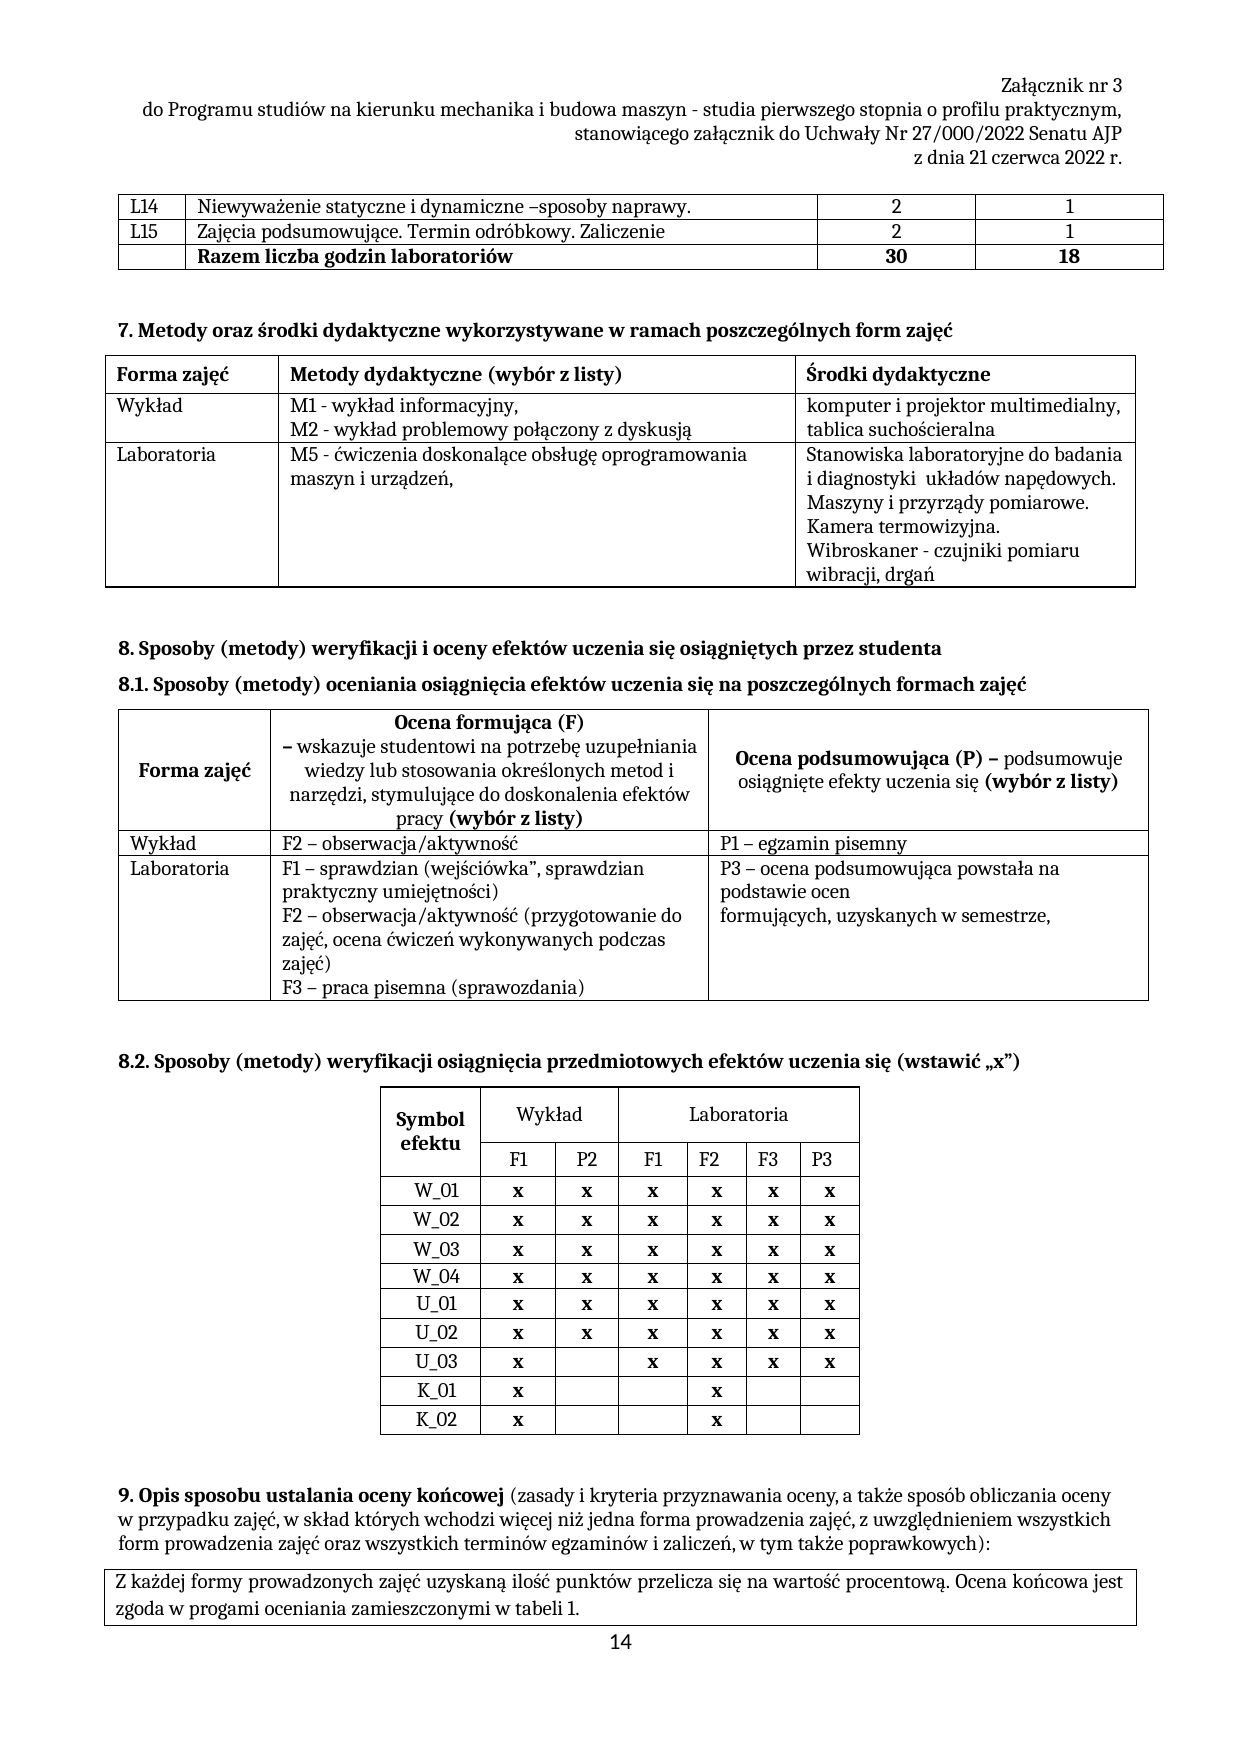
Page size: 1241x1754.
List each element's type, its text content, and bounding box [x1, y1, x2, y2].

table_cell [747, 1377, 800, 1405]
table_cell K_02 [381, 1406, 480, 1434]
table_cell x [556, 1235, 618, 1263]
table_cell F1 [481, 1143, 555, 1176]
table_cell 2 [818, 195, 975, 219]
table_cell x [747, 1319, 800, 1347]
table_cell M1 - wykład informacyjny, M2 - wykład problemowy połączony z dyskusją [279, 394, 795, 442]
table_cell K_01 [381, 1377, 480, 1405]
table_cell x [556, 1264, 618, 1288]
table_cell x [688, 1348, 746, 1376]
table_cell L15 [119, 220, 185, 244]
subtitle 9. Opis sposobu ustalania oceny końcowej (zasady i kryteria przyznawania oceny, a także sposób obliczania oceny w przypadku zajęć, w skład których wchodzi więcej niż jedna forma prowadzenia zajęć, z uwzględnieniem wszystkich form prowadzenia zajęć oraz wszystkich terminów egzaminów i zaliczeń, w tym także poprawkowych): [118, 1484, 1122, 1556]
table_cell x [619, 1177, 687, 1205]
table_cell [801, 1406, 859, 1434]
text 8.1. Sposoby (metody) oceniania osiągnięcia efektów uczenia się na poszczególnych formach zajęć [118, 673, 1122, 697]
table_cell x [481, 1289, 555, 1317]
table_cell Wykład [119, 831, 270, 855]
table_cell F2 [688, 1143, 746, 1176]
table_cell P1 – egzamin pisemny [709, 831, 1148, 855]
table_cell U_01 [381, 1289, 480, 1317]
table_cell x [688, 1206, 746, 1234]
table_cell x [481, 1377, 555, 1405]
table_header Forma zajęć [119, 710, 270, 830]
table_cell x [801, 1264, 859, 1288]
table_cell U_03 [381, 1348, 480, 1376]
table_cell Razem liczba godzin laboratoriów [186, 245, 817, 269]
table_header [105, 1570, 1136, 1625]
table_cell F1 – sprawdzian (wejściówka”, sprawdzian praktyczny umiejętności) F2 – obserwacja/aktywność (przygotowanie do zajęć, ocena ćwiczeń wykonywanych podczas zajęć) F3 – praca pisemna (sprawozdania) [271, 856, 708, 1000]
table_cell x [688, 1264, 746, 1288]
table_cell Zajęcia podsumowujące. Termin odróbkowy. Zaliczenie [186, 220, 817, 244]
table_cell Laboratoria [106, 443, 278, 586]
table_cell x [801, 1348, 859, 1376]
table_cell P3 – ocena podsumowująca powstała na podstawie ocen formujących, uzyskanych w semestrze, [709, 856, 1148, 1000]
table_cell x [688, 1319, 746, 1347]
table_cell x [556, 1177, 618, 1205]
table_header Metody dydaktyczne (wybór z listy) [279, 356, 795, 393]
table_cell 1 [976, 220, 1163, 244]
table_header Środki dydaktyczne [796, 356, 1135, 393]
table_cell Niewyważenie statyczne i dynamiczne –sposoby naprawy. [186, 195, 817, 219]
table_cell F3 [747, 1143, 800, 1176]
table_cell P3 [801, 1143, 859, 1176]
table_cell Wykład [106, 394, 278, 442]
table_cell 18 [976, 245, 1163, 269]
table_cell L14 [119, 195, 185, 219]
table_cell x [619, 1289, 687, 1317]
table_cell [119, 245, 185, 269]
table_cell W_02 [381, 1206, 480, 1234]
text 7. Metody oraz środki dydaktyczne wykorzystywane w ramach poszczególnych form zajęć [118, 319, 1122, 343]
table_cell x [619, 1206, 687, 1234]
table_cell [556, 1377, 618, 1405]
table_cell x [481, 1406, 555, 1434]
table_cell 2 [818, 220, 975, 244]
table_cell x [747, 1177, 800, 1205]
table_cell [556, 1348, 618, 1376]
table_cell W_03 [381, 1235, 480, 1263]
table_header Ocena podsumowująca (P) – podsumowuje osiągnięte efekty uczenia się (wybór z listy) [709, 710, 1148, 830]
table_cell F2 – obserwacja/aktywność [271, 831, 708, 855]
table_cell Laboratoria [119, 856, 270, 1000]
table_cell x [688, 1177, 746, 1205]
table_cell x [481, 1235, 555, 1263]
text 8.2. Sposoby (metody) weryfikacji osiągnięcia przedmiotowych efektów uczenia się (wstawić „x”) [118, 1050, 1122, 1074]
table_cell x [747, 1289, 800, 1317]
table_cell x [801, 1289, 859, 1317]
table_cell [619, 1406, 687, 1434]
table_header Ocena formująca (F) – wskazuje studentowi na potrzebę uzupełniania wiedzy lub stosowania określonych metod i narzędzi, stymulujące do doskonalenia efektów pracy (wybór z listy) [271, 710, 708, 830]
table_cell M5 - ćwiczenia doskonalące obsługę oprogramowania maszyn i urządzeń, [279, 443, 795, 586]
table_cell x [481, 1319, 555, 1347]
table_cell x [747, 1206, 800, 1234]
table_header Wykład [481, 1088, 618, 1142]
table_cell x [747, 1264, 800, 1288]
table_cell x [747, 1348, 800, 1376]
table_cell x [619, 1319, 687, 1347]
table_header Laboratoria [619, 1088, 859, 1142]
table_cell x [801, 1235, 859, 1263]
table_cell x [556, 1206, 618, 1234]
table_cell x [481, 1348, 555, 1376]
table_cell x [481, 1206, 555, 1234]
table_cell x [481, 1177, 555, 1205]
table_cell W_04 [381, 1264, 480, 1288]
table_cell x [619, 1235, 687, 1263]
table_cell x [688, 1377, 746, 1405]
table_cell P2 [556, 1143, 618, 1176]
table_cell x [481, 1264, 555, 1288]
table_header Forma zajęć [106, 356, 278, 393]
table_cell x [619, 1264, 687, 1288]
table_cell x [801, 1177, 859, 1205]
table_cell x [801, 1319, 859, 1347]
table_cell x [619, 1348, 687, 1376]
table_cell x [747, 1235, 800, 1263]
table_cell x [556, 1289, 618, 1317]
table_cell komputer i projektor multimedialny, tablica suchościeralna [796, 394, 1135, 442]
table_cell [619, 1377, 687, 1405]
table_cell Stanowiska laboratoryjne do badania i diagnostyki układów napędowych. Maszyny i przyrządy pomiarowe. Kamera termowizyjna. Wibroskaner - czujniki pomiaru wibracji, drgań [796, 443, 1135, 586]
table_cell x [688, 1235, 746, 1263]
table_cell F1 [619, 1143, 687, 1176]
table_cell 30 [818, 245, 975, 269]
table_header Symbol efektu [381, 1088, 480, 1176]
table_cell 1 [976, 195, 1163, 219]
text 8. Sposoby (metody) weryfikacji i oceny efektów uczenia się osiągniętych przez studenta [118, 636, 1122, 660]
table_cell x [556, 1319, 618, 1347]
table_cell x [801, 1206, 859, 1234]
table_cell x [688, 1406, 746, 1434]
table_cell U_02 [381, 1319, 480, 1347]
table_cell [801, 1377, 859, 1405]
table_cell [556, 1406, 618, 1434]
table_cell [747, 1406, 800, 1434]
table_cell W_01 [381, 1177, 480, 1205]
table_cell x [688, 1289, 746, 1317]
